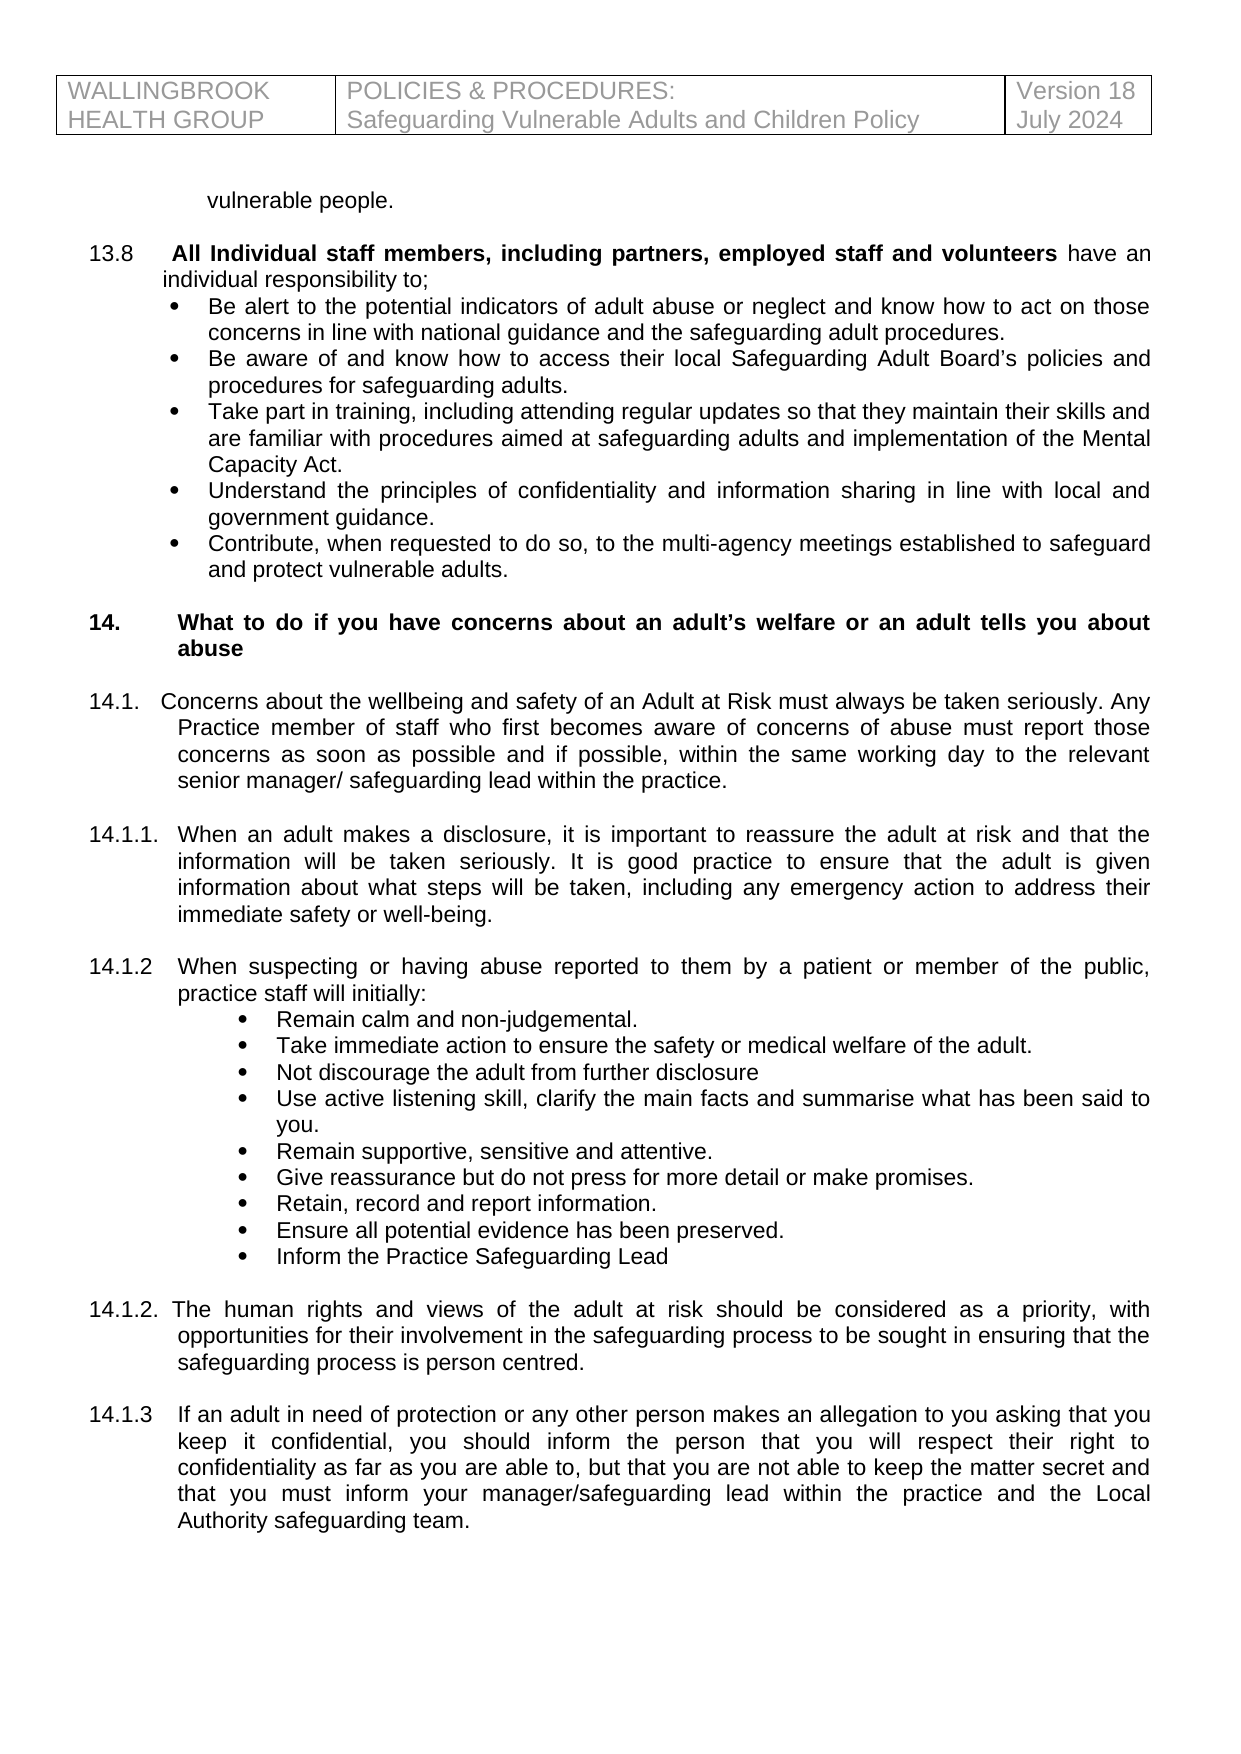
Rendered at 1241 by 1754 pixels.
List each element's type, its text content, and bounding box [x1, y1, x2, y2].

list Inform the Practice Safeguarding Lead [239, 1243, 1152, 1269]
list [162, 187, 1152, 214]
list Remain calm and non-judgemental. [239, 1006, 1152, 1032]
text 14.1.3 If an adult in need of protection or any other person makes an allegation to you asking that you keep it confidential, you should inform the person that you will respect their right to confidentiality as far as you are able to, but that you are not able to keep the matter secret and that you must inform your manager/safeguarding lead within the practice and the Local Authority safeguarding team. [89, 1401, 1152, 1533]
list Not discourage the adult from further disclosure [239, 1059, 1152, 1085]
list Give reassurance but do not press for more detail or make promises. [239, 1164, 1152, 1190]
text 14. What to do if you have concerns about an adult’s welfare or an adult tells you about abuse [89, 609, 1152, 662]
list Be aware of and know how to access their local Safeguarding Adult Board’s policies and procedures for safeguarding adults. [170, 345, 1152, 398]
list Use active listening skill, clarify the main facts and summarise what has been said to you. [239, 1085, 1152, 1138]
text 14.1. Concerns about the wellbeing and safety of an Adult at Risk must always be taken seriously. Any Practice member of staff who first becomes aware of concerns of abuse must report those concerns as soon as possible and if possible, within the same working day to the relevant senior manager/ safeguarding lead within the practice. [89, 688, 1152, 793]
text 13.8 All Individual staff members, including partners, employed staff and volunteers have an individual responsibility to; [89, 240, 1152, 293]
list Take part in training, including attending regular updates so that they maintain their skills and are familiar with procedures aimed at safeguarding adults and implementation of the Mental Capacity Act. [170, 398, 1152, 477]
list Understand the principles of confidentiality and information sharing in line with local and government guidance. [170, 477, 1152, 530]
list Retain, record and report information. [239, 1190, 1152, 1217]
list Remain supportive, sensitive and attentive. [239, 1138, 1152, 1164]
list Ensure all potential evidence has been preserved. [239, 1217, 1152, 1243]
list Take immediate action to ensure the safety or medical welfare of the adult. [239, 1032, 1152, 1059]
list Be alert to the potential indicators of adult abuse or neglect and know how to act on those concerns in line with national guidance and the safeguarding adult procedures. [170, 293, 1152, 345]
text 14.1.2 When suspecting or having abuse reported to them by a patient or member of the public, practice staff will initially: [89, 953, 1152, 1006]
text 14.1.2. The human rights and views of the adult at risk should be considered as a priority, with opportunities for their involvement in the safeguarding process to be sought in ensuring that the safeguarding process is person centred. [89, 1296, 1152, 1375]
text 14.1.1. When an adult makes a disclosure, it is important to reassure the adult at risk and that the information will be taken seriously. It is good practice to ensure that the adult is given information about what steps will be taken, including any emergency action to address their immediate safety or well-being. [89, 821, 1152, 927]
list Contribute, when requested to do so, to the multi-agency meetings established to safeguard and protect vulnerable adults. [170, 530, 1152, 583]
